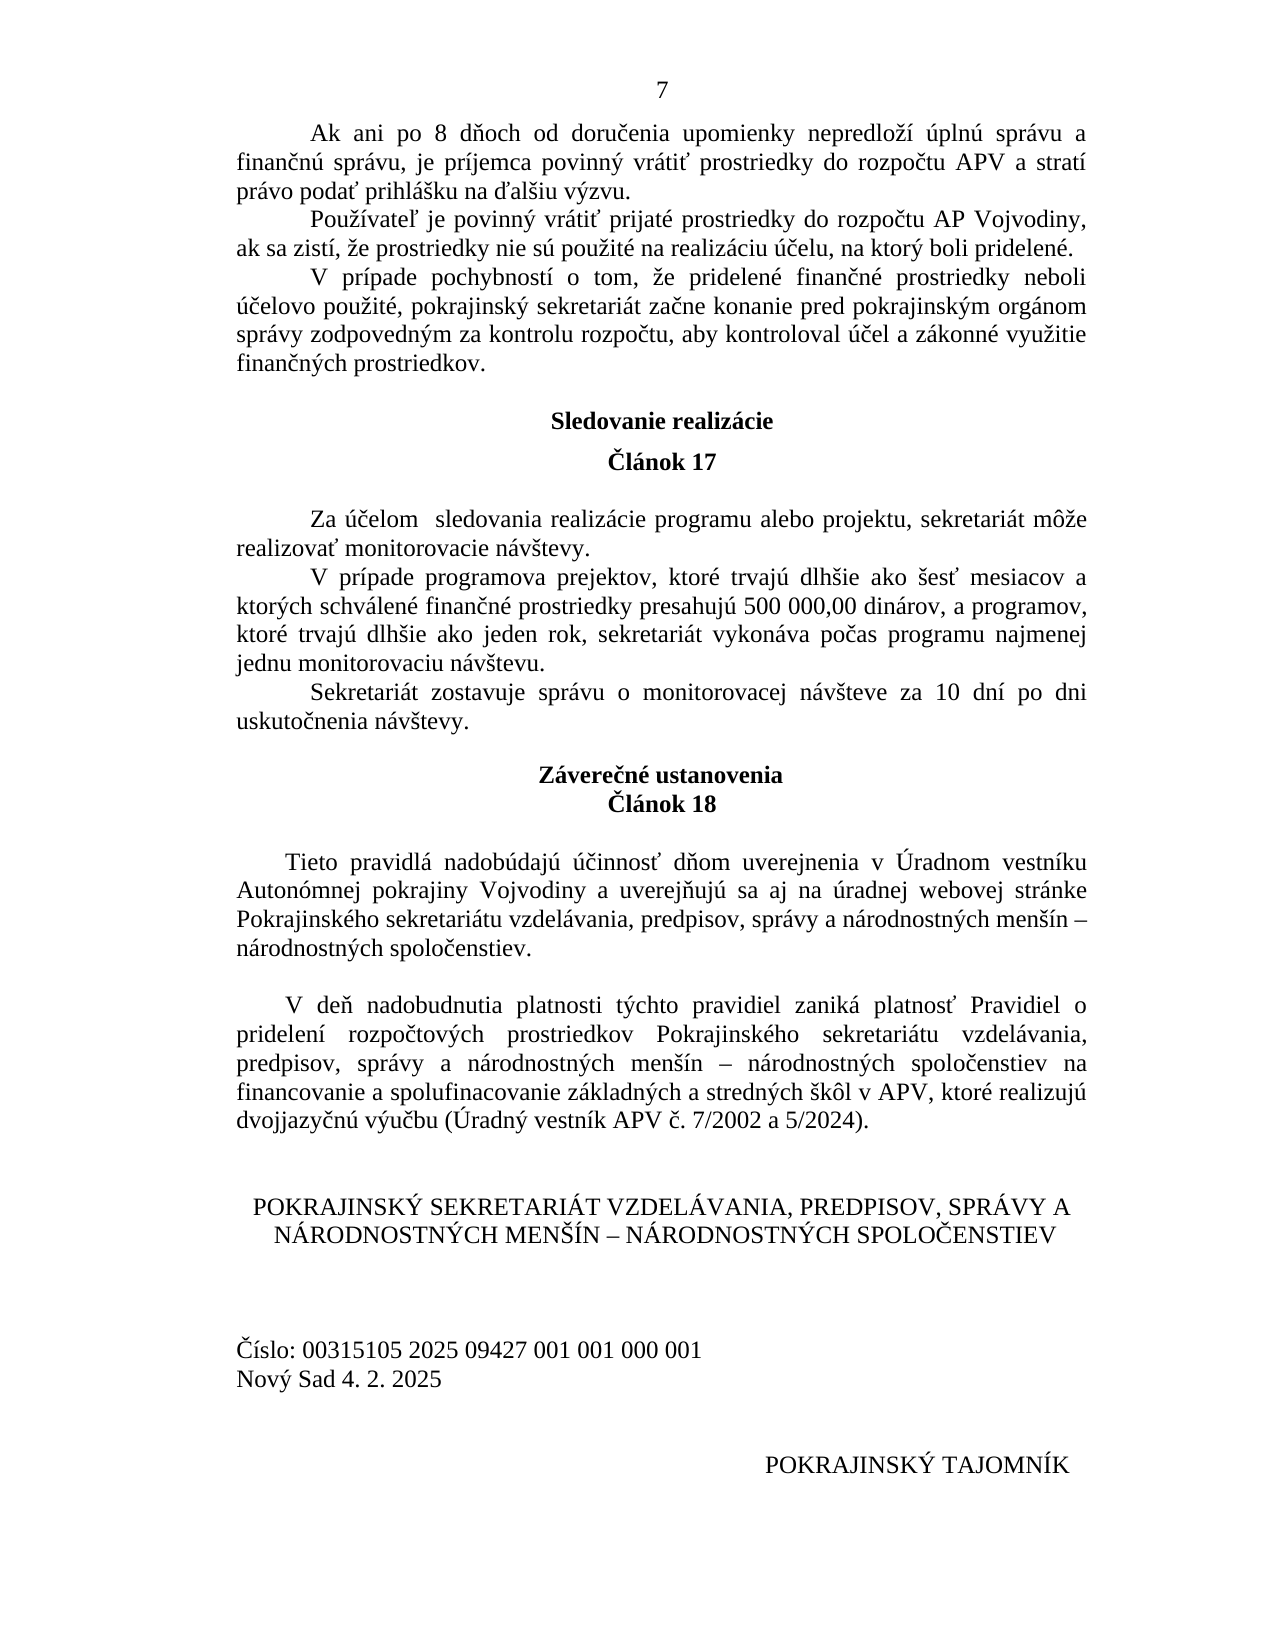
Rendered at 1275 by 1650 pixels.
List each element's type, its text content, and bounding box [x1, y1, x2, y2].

text Článok 18 [236, 789, 1088, 818]
text Za účelom sledovania realizácie programu alebo projektu, sekretariát môže realizovať monitorovacie návštevy. [236, 504, 1088, 562]
text V prípade programova prejektov, ktoré trvajú dlhšie ako šesť mesiacov a ktorých schválené finančné prostriedky presahujú 500 000,00 dinárov, a programov, ktoré trvajú dlhšie ako jeden rok, sekretariát vykonáva počas programu najmenej jednu monitorovaciu návštevu. [236, 562, 1088, 677]
text Tieto pravidlá nadobúdajú účinnosť dňom uverejnenia v Úradnom vestníku Autonómnej pokrajiny Vojvodiny a uverejňujú sa aj na úradnej webovej stránke Pokrajinského sekretariátu vzdelávania, predpisov, správy a národnostných menšín – národnostných spoločenstiev. [236, 847, 1088, 962]
text NÁRODNOSTNÝCH MENŠÍN – NÁRODNOSTNÝCH SPOLOČENSTIEV [236, 1220, 1088, 1249]
text Článok 17 [236, 447, 1088, 476]
text V deň nadobudnutia platnosti týchto pravidiel zaniká platnosť Pravidiel o pridelení rozpočtových prostriedkov Pokrajinského sekretariátu vzdelávania, predpisov, správy a národnostných menšín – národnostných spoločenstiev na financovanie a spolufinacovanie základných a stredných škôl v APV, ktoré realizujú dvojjazyčnú výučbu (Úradný vestník APV č. 7/2002 a 5/2024). [236, 990, 1088, 1134]
text Záverečné ustanovenia [246, 762, 1076, 789]
text POKRAJINSKÝ SEKRETARIÁT VZDELÁVANIA, PREDPISOV, SPRÁVY A [236, 1192, 1088, 1220]
text Sekretariát zostavuje správu o monitorovacej návšteve za 10 dní po dni uskutočnenia návštevy. [236, 677, 1088, 734]
text Používateľ je povinný vrátiť prijaté prostriedky do rozpočtu AP Vojvodiny, ak sa zistí, že prostriedky nie sú použité na realizáciu účelu, na ktorý boli pridelené. [236, 204, 1088, 262]
text Sledovanie realizácie [236, 406, 1088, 434]
text POKRAJINSKÝ TAJOMNÍK [759, 1450, 1088, 1479]
text Ak ani po 8 dňoch od doručenia upomienky nepredloží úplnú správu a finančnú správu, je príjemca povinný vrátiť prostriedky do rozpočtu APV a stratí právo podať prihlášku na ďalšiu výzvu. [236, 118, 1088, 204]
text Číslo: 00315105 2025 09427 001 001 000 001 [236, 1335, 1088, 1364]
text Nový Sad 4. 2. 2025 [236, 1364, 1088, 1393]
text V prípade pochybností o tom, že pridelené finančné prostriedky neboli účelovo použité, pokrajinský sekretariát začne konanie pred pokrajinským orgánom správy zodpovedným za kontrolu rozpočtu, aby kontroloval účel a zákonné využitie finančných prostriedkov. [236, 262, 1088, 377]
